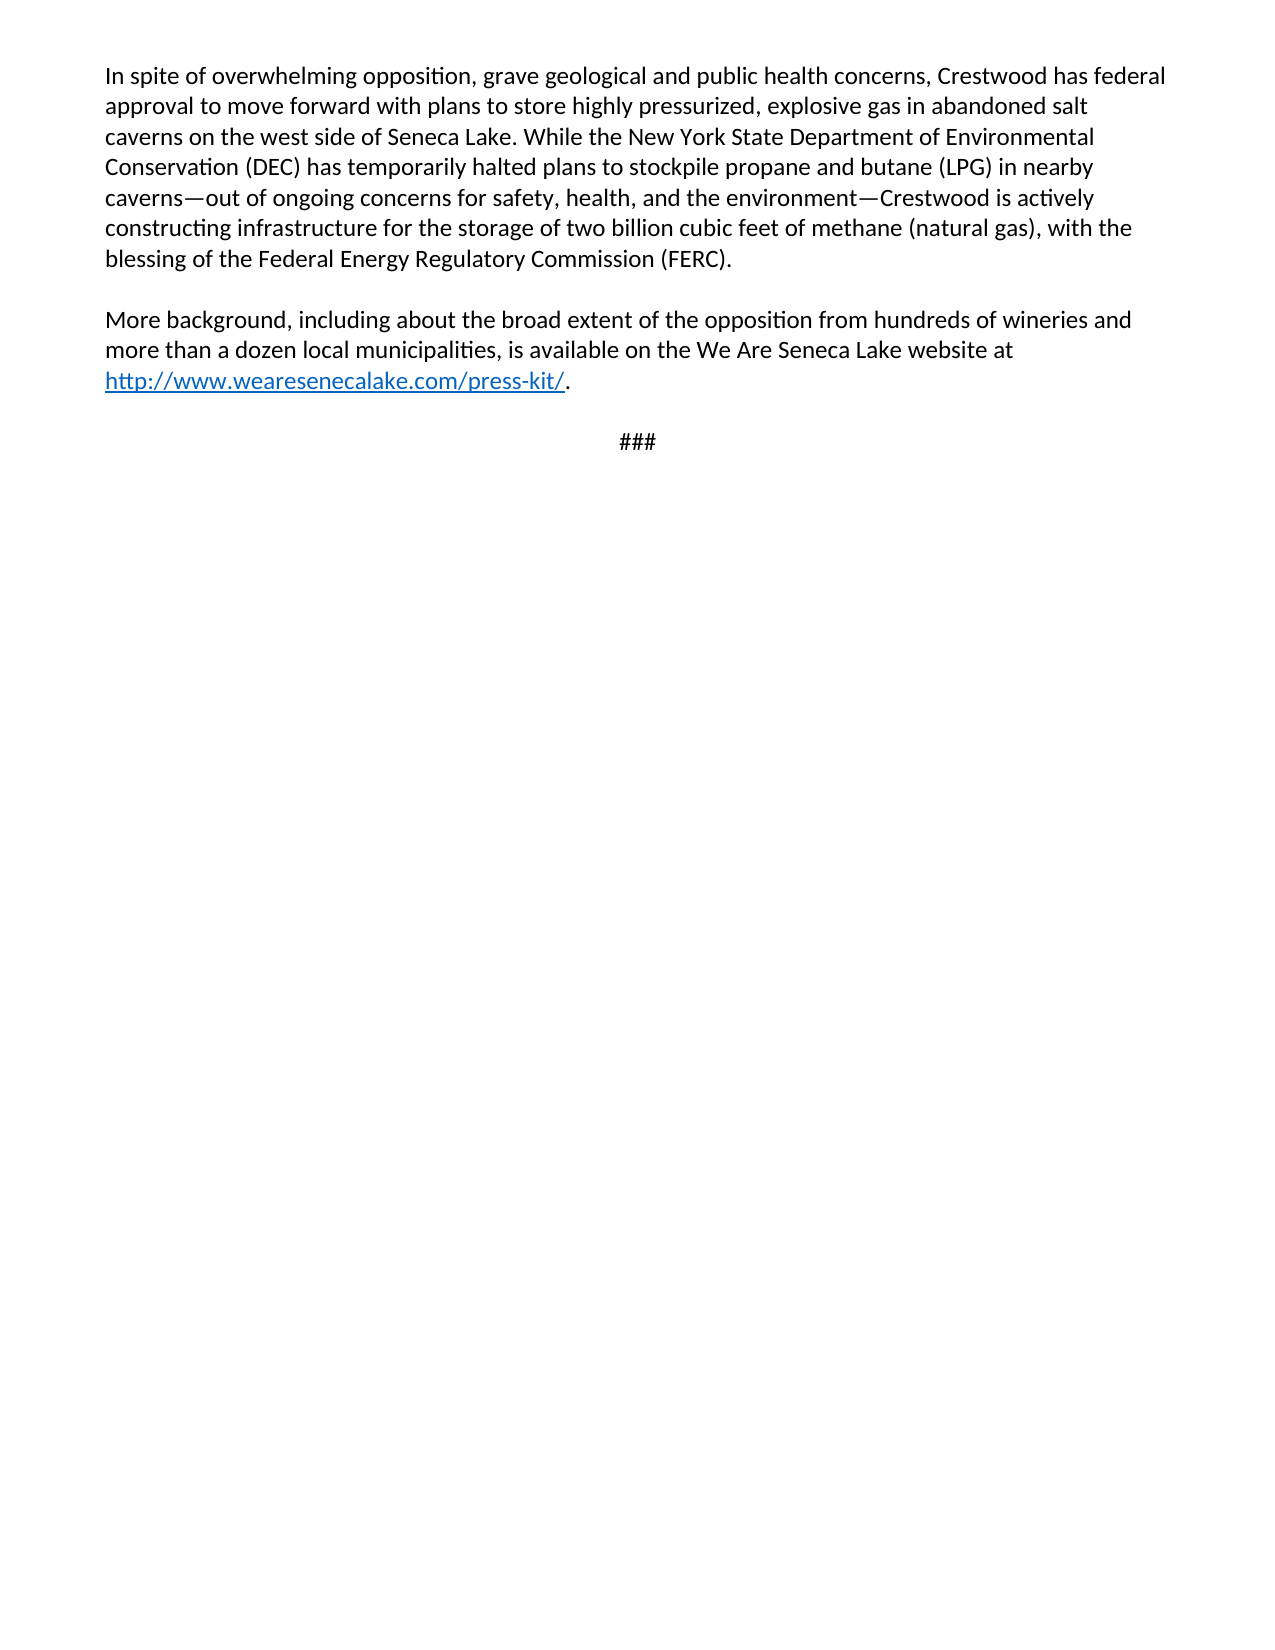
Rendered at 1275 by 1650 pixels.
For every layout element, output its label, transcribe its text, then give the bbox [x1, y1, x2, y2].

text More background, including about the broad extent of the opposition from hundreds of wineries and more than a dozen local municipalities, is available on the We Are Seneca Lake website at http://www.wearesenecalake.com/press-kit/. [105, 304, 1170, 396]
text In spite of overwhelming opposition, grave geological and public health concerns, Crestwood has federal approval to move forward with plans to store highly pressurized, explosive gas in abandoned salt caverns on the west side of Seneca Lake. While the New York State Department of Environmental Conservation (DEC) has temporarily halted plans to stockpile propane and butane (LPG) in nearby caverns—out of ongoing concerns for safety, health, and the environment—Crestwood is actively constructing infrastructure for the storage of two billion cubic feet of methane (natural gas), with the blessing of the Federal Energy Regulatory Commission (FERC). [105, 60, 1170, 274]
text ### [105, 426, 1170, 457]
